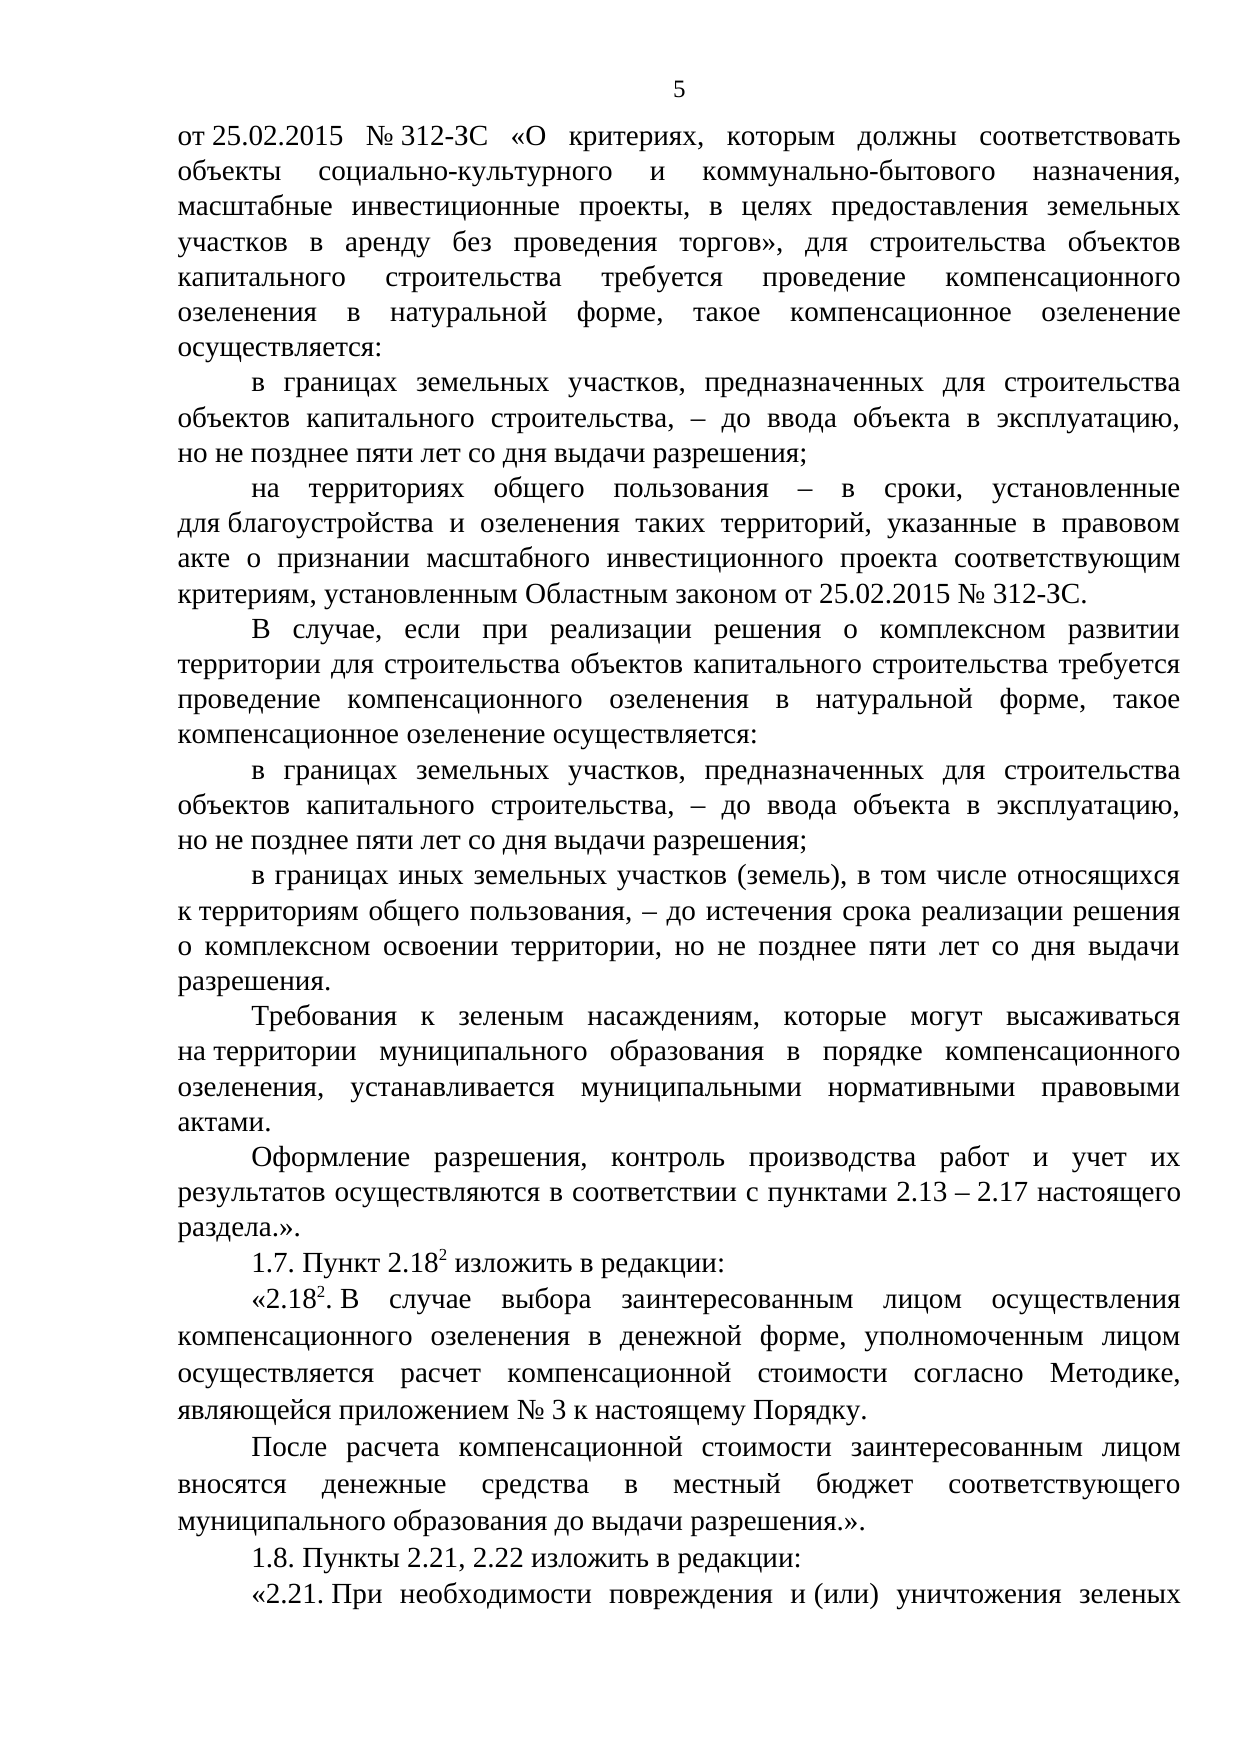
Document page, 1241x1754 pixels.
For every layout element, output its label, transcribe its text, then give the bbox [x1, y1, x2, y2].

text 1.7. Пункт 2.182 изложить в редакции: [177, 1245, 1181, 1278]
text В случае, если при реализации решения о комплексном развитии территории для строительства объектов капитального строительства требуется проведение компенсационного озеленения в натуральной форме, такое компенсационное озеленение осуществляется: [177, 611, 1181, 750]
text «2.182. В случае выбора заинтересованным лицом осуществления компенсационного озеленения в денежной форме, уполномоченным лицом осуществляется расчет компенсационной стоимости согласно Методике, являющейся приложением № 3 к настоящему Порядку. [177, 1282, 1181, 1426]
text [177, 118, 1181, 363]
text в границах земельных участков, предназначенных для строительства объектов капитального строительства, – до ввода объекта в эксплуатацию, но не позднее пяти лет со дня выдачи разрешения; [177, 364, 1181, 468]
text После расчета компенсационной стоимости заинтересованным лицом вносятся денежные средства в местный бюджет соответствующего муниципального образования до выдачи разрешения.». [177, 1429, 1181, 1536]
text Требования к зеленым насаждениям, которые могут высаживаться на территории муниципального образования в порядке компенсационного озеленения, устанавливается муниципальными нормативными правовыми актами. [177, 998, 1181, 1137]
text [177, 1577, 1181, 1610]
text на территориях общего пользования – в сроки, установленные для благоустройства и озеленения таких территорий, указанные в правовом акте о признании масштабного инвестиционного проекта соответствующим критериям, установленным Областным законом от 25.02.2015 № 312-ЗС. [177, 470, 1181, 609]
text Оформление разрешения, контроль производства работ и учет их результатов осуществляются в соответствии с пунктами 2.13 – 2.17 настоящего раздела.». [177, 1139, 1181, 1243]
text в границах земельных участков, предназначенных для строительства объектов капитального строительства, – до ввода объекта в эксплуатацию, но не позднее пяти лет со дня выдачи разрешения; [177, 752, 1181, 856]
text 1.8. Пункты 2.21, 2.22 изложить в редакции: [177, 1540, 1181, 1573]
text в границах иных земельных участков (земель), в том числе относящихся к территориям общего пользования, – до истечения срока реализации решения о комплексном освоении территории, но не позднее пяти лет со дня выдачи разрешения. [177, 857, 1181, 997]
